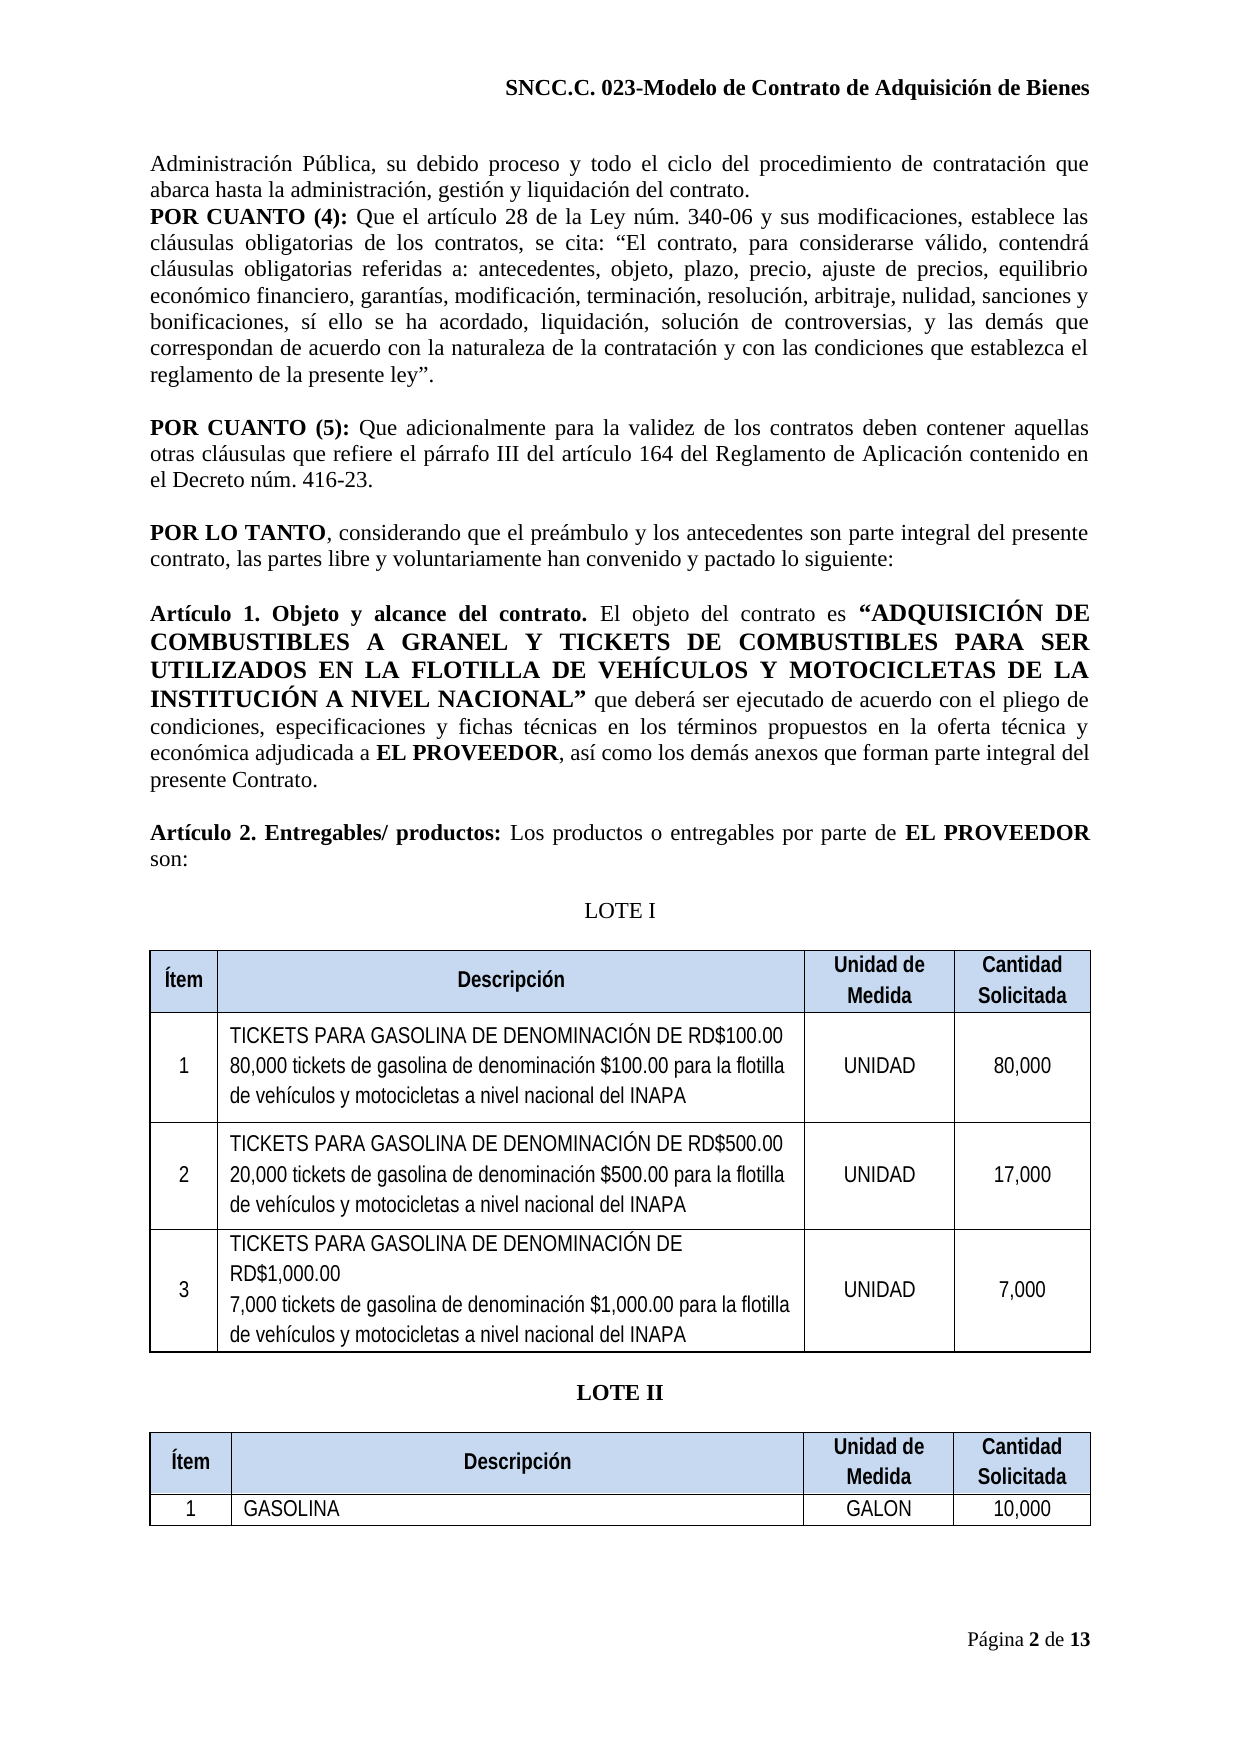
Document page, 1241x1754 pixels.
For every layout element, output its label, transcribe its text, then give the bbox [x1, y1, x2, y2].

text LOTE I [150, 898, 1090, 924]
table_cell GALON [804, 1495, 953, 1525]
table_cell TICKETS PARA GASOLINA DE DENOMINACIÓN DE RD$1,000.00 7,000 tickets de gasolina de denominación $1,000.00 para la flotilla de vehículos y motocicletas a nivel nacional del INAPA [218, 1230, 804, 1351]
table_cell UNIDAD [805, 1230, 954, 1351]
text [150, 150, 1090, 203]
table_cell 10,000 [954, 1495, 1090, 1525]
table_header Descripción [232, 1433, 803, 1493]
table_cell 2 [151, 1123, 217, 1229]
table_cell TICKETS PARA GASOLINA DE DENOMINACIÓN DE RD$500.00 20,000 tickets de gasolina de denominación $500.00 para la flotilla de vehículos y motocicletas a nivel nacional del INAPA [218, 1123, 804, 1229]
table_cell 1 [151, 1013, 217, 1122]
table_header Cantidad Solicitada [954, 1433, 1090, 1493]
table_header Cantidad Solicitada [955, 951, 1090, 1012]
table_header Unidad de Medida [805, 951, 954, 1012]
table_cell 7,000 [955, 1230, 1090, 1351]
text Artículo 2. Entregables/ productos: Los productos o entregables por parte de EL PROVEEDOR son: [150, 818, 1090, 871]
table_header Ítem [151, 1433, 231, 1493]
table_header Unidad de Medida [804, 1433, 953, 1493]
text POR LO TANTO, considerando que el preámbulo y los antecedentes son parte integral del presente contrato, las partes libre y voluntariamente han convenido y pactado lo siguiente: [150, 519, 1090, 572]
table_header Descripción [218, 951, 804, 1012]
table_cell UNIDAD [805, 1123, 954, 1229]
table_cell 1 [151, 1495, 231, 1525]
text POR CUANTO (5): Que adicionalmente para la validez de los contratos deben contener aquellas otras cláusulas que refiere el párrafo III del artículo 164 del Reglamento de Aplicación contenido en el Decreto núm. 416-23. [150, 413, 1090, 493]
table_cell UNIDAD [805, 1013, 954, 1122]
table_cell 3 [151, 1230, 217, 1351]
table_cell 17,000 [955, 1123, 1090, 1229]
table_cell GASOLINA [232, 1495, 803, 1525]
table_header Ítem [151, 951, 217, 1012]
text LOTE II [150, 1379, 1090, 1405]
table_cell TICKETS PARA GASOLINA DE DENOMINACIÓN DE RD$100.00 80,000 tickets de gasolina de denominación $100.00 para la flotilla de vehículos y motocicletas a nivel nacional del INAPA [218, 1013, 804, 1122]
text Artículo 1. Objeto y alcance del contrato. El objeto del contrato es “ADQUISICIÓN DE COMBUSTIBLES A GRANEL Y TICKETS DE COMBUSTIBLES PARA SER UTILIZADOS EN LA FLOTILLA DE VEHÍCULOS Y MOTOCICLETAS DE LA INSTITUCIÓN A NIVEL NACIONAL” que deberá ser ejecutado de acuerdo con el pliego de condiciones, especificaciones y fichas técnicas en los términos propuestos en la oferta técnica y económica adjudicada a EL PROVEEDOR, así como los demás anexos que forman parte integral del presente Contrato. [150, 684, 1090, 792]
text POR CUANTO (4): Que el artículo 28 de la Ley núm. 340-06 y sus modificaciones, establece las cláusulas obligatorias de los contratos, se cita: “El contrato, para considerarse válido, contendrá cláusulas obligatorias referidas a: antecedentes, objeto, plazo, precio, ajuste de precios, equilibrio económico financiero, garantías, modificación, terminación, resolución, arbitraje, nulidad, sanciones y bonificaciones, sí ello se ha acordado, liquidación, solución de controversias, y las demás que correspondan de acuerdo con la naturaleza de la contratación y con las condiciones que establezca el reglamento de la presente ley”. [150, 203, 1090, 387]
table_cell 80,000 [955, 1013, 1090, 1122]
